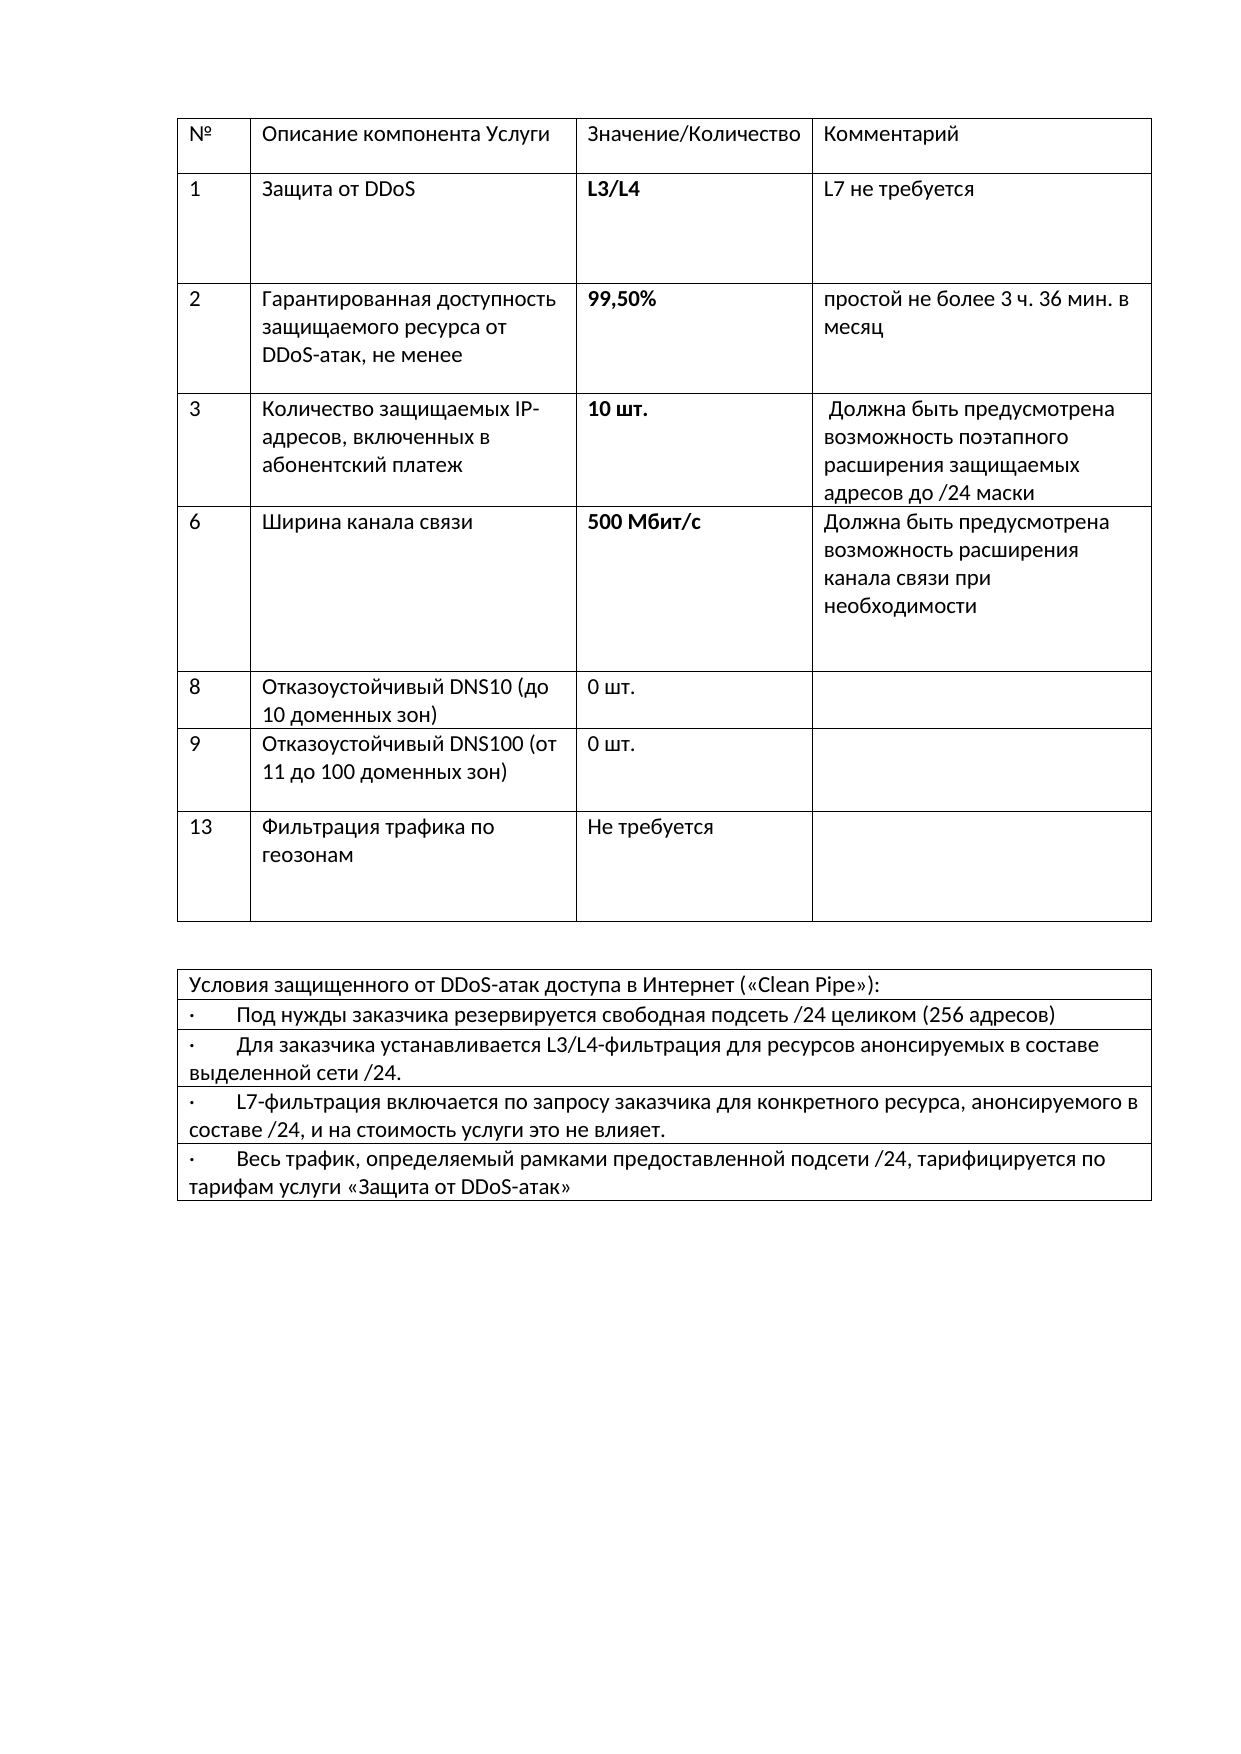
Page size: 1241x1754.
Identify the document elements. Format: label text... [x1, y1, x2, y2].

table_cell 500 Мбит/с [577, 507, 812, 671]
table_header Значение/Количество [577, 119, 812, 173]
table_cell Защита от DDoS [251, 174, 576, 283]
table_cell 3 [178, 394, 250, 506]
table_cell 99,50% [577, 284, 812, 393]
table_cell Ширина канала связи [251, 507, 576, 671]
table_cell [813, 812, 1151, 921]
table_cell 0 шт. [577, 729, 812, 811]
table_cell L7 не требуется [813, 174, 1151, 283]
table_cell Отказоустойчивый DNS10 (до 10 доменных зон) [251, 672, 576, 728]
table_cell · Для заказчика устанавливается L3/L4-фильтрация для ресурсов анонсируемых в составе выделенной сети /24. [178, 1030, 1151, 1086]
table_cell [813, 672, 1151, 728]
table_cell Должна быть предусмотрена возможность расширения канала связи при необходимости [813, 507, 1151, 671]
table_cell простой не более 3 ч. 36 мин. в месяц [813, 284, 1151, 393]
table_cell Должна быть предусмотрена возможность поэтапного расширения защищаемых адресов до /24 маски [813, 394, 1151, 506]
table_cell · L7-фильтрация включается по запросу заказчика для конкретного ресурса, анонсируемого в составе /24, и на стоимость услуги это не влияет. [178, 1087, 1151, 1143]
table_cell 0 шт. [577, 672, 812, 728]
table_cell Отказоустойчивый DNS100 (от 11 до 100 доменных зон) [251, 729, 576, 811]
table_cell Не требуется [577, 812, 812, 921]
table_cell 1 [178, 174, 250, 283]
table_cell 6 [178, 507, 250, 671]
table_header Условия защищенного от DDoS-атак доступа в Интернет («Clean Pipe»): [178, 970, 1151, 999]
table_header Комментарий [813, 119, 1151, 173]
table_cell 2 [178, 284, 250, 393]
table_cell 10 шт. [577, 394, 812, 506]
table_cell Гарантированная доступность защищаемого ресурса от DDoS-атак, не менее [251, 284, 576, 393]
table_cell · Весь трафик, определяемый рамками предоставленной подсети /24, тарифицируется по тарифам услуги «Защита от DDoS-атак» [178, 1144, 1151, 1200]
table_header Описание компонента Услуги [251, 119, 576, 173]
table_cell Количество защищаемых IP-адресов, включенных в абонентский платеж [251, 394, 576, 506]
table_cell 8 [178, 672, 250, 728]
table_cell 13 [178, 812, 250, 921]
table_header № [178, 119, 250, 173]
table_cell 9 [178, 729, 250, 811]
table_cell [813, 729, 1151, 811]
table_cell L3/L4 [577, 174, 812, 283]
table_cell · Под нужды заказчика резервируется свободная подсеть /24 целиком (256 адресов) [178, 1000, 1151, 1029]
table_cell Фильтрация трафика по геозонам [251, 812, 576, 921]
